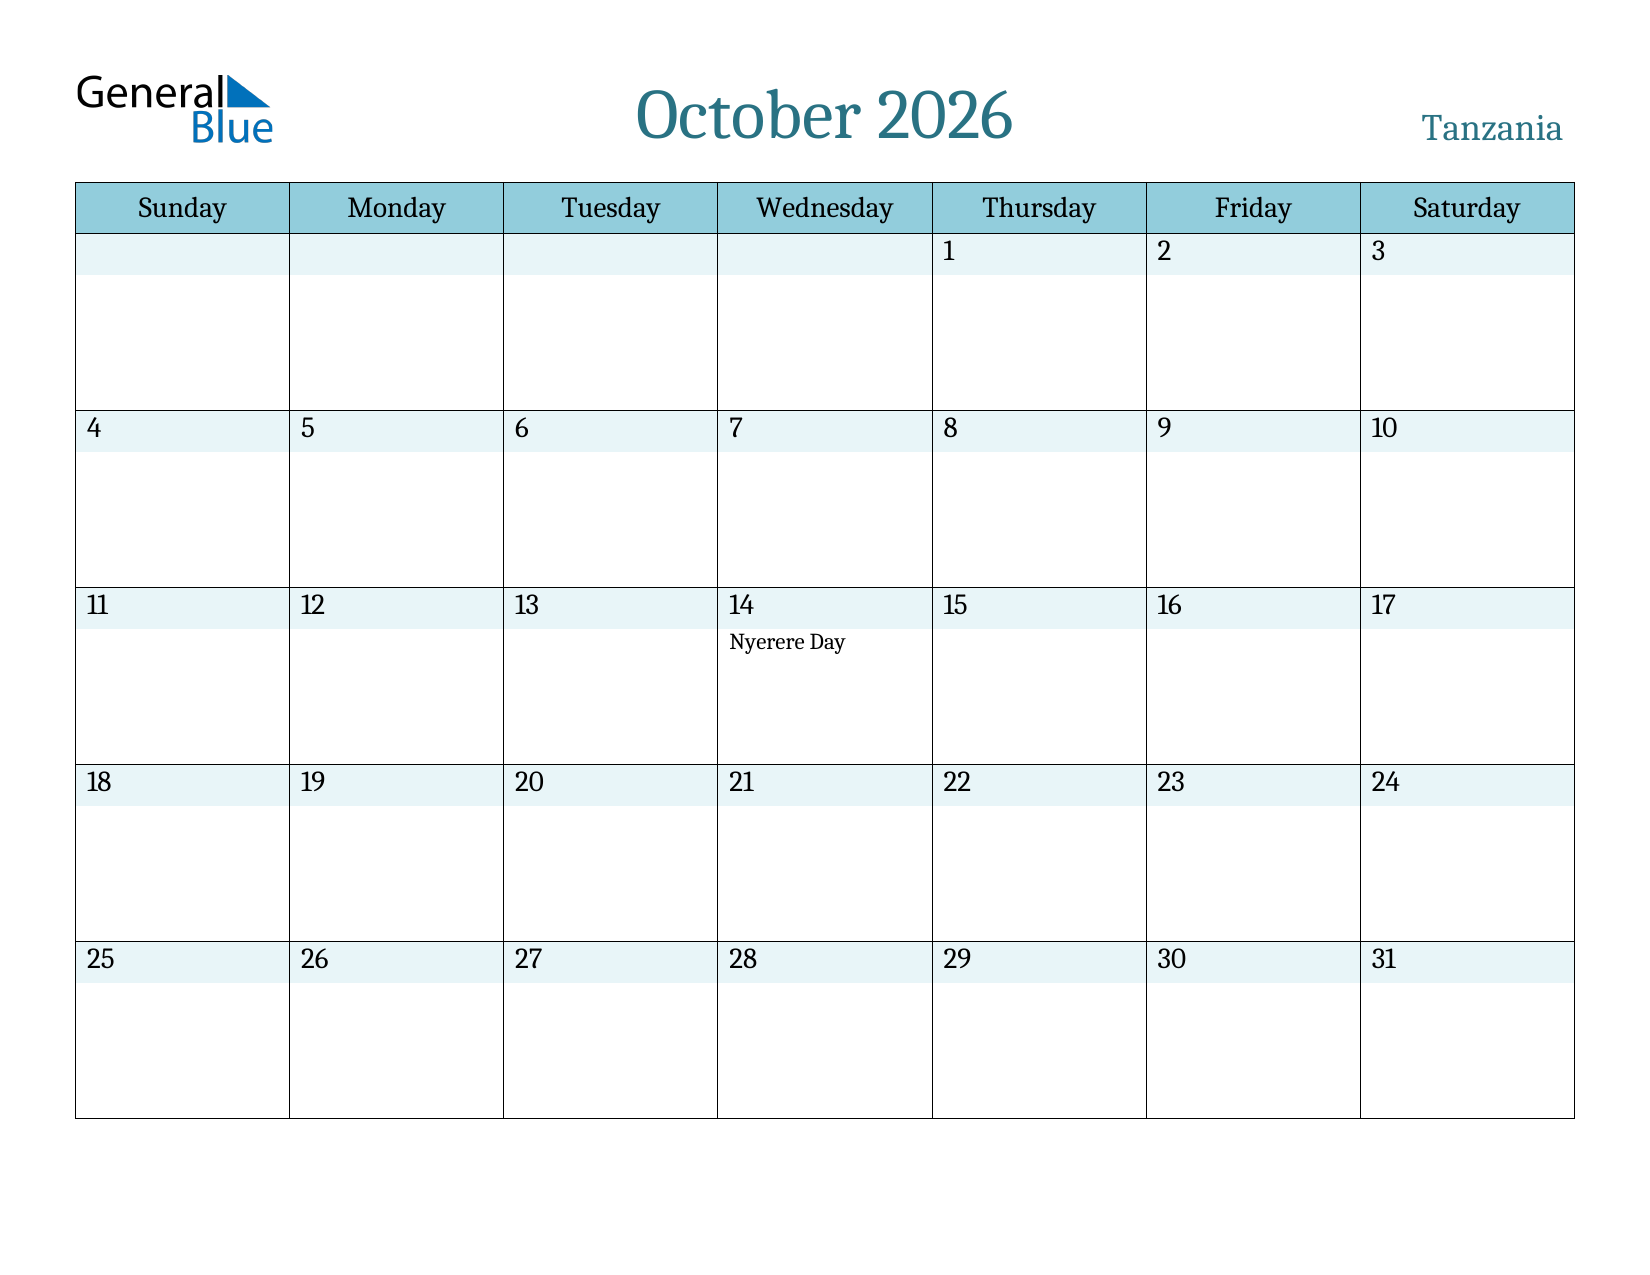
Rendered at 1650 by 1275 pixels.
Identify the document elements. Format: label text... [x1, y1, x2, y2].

table_cell 18 [76, 765, 289, 806]
table_cell 13 [504, 588, 717, 629]
table_cell [504, 234, 717, 275]
table_cell 24 [1361, 765, 1574, 806]
table_cell [933, 983, 1146, 1118]
table_cell 14 [718, 588, 932, 629]
table_cell 16 [1147, 588, 1360, 629]
table_cell [1147, 452, 1360, 587]
table_cell [718, 452, 932, 587]
table_cell [504, 275, 717, 410]
table_cell [1361, 806, 1574, 941]
table_cell 17 [1361, 588, 1574, 629]
table_cell [76, 983, 289, 1118]
table_cell [1147, 629, 1360, 764]
table_cell 23 [1147, 765, 1360, 806]
table_cell 31 [1361, 942, 1574, 983]
table_cell [504, 452, 717, 587]
table_cell Sunday [76, 183, 289, 233]
table_cell 12 [290, 588, 503, 629]
table_cell [1361, 452, 1574, 587]
table_cell Wednesday [718, 183, 932, 233]
table_cell [504, 983, 717, 1118]
table_cell 25 [76, 942, 289, 983]
table_cell 27 [504, 942, 717, 983]
table_cell 6 [504, 411, 717, 452]
table_cell [290, 629, 503, 764]
table_cell 15 [933, 588, 1146, 629]
table_cell [933, 275, 1146, 410]
table_cell Nyerere Day [718, 629, 932, 764]
table_cell Monday [290, 183, 503, 233]
table_cell [290, 275, 503, 410]
table_cell [718, 983, 932, 1118]
table_cell [718, 234, 932, 275]
table_cell 26 [290, 942, 503, 983]
table_cell [290, 234, 503, 275]
table_cell [933, 629, 1146, 764]
table_cell [1361, 983, 1574, 1118]
table_cell 21 [718, 765, 932, 806]
table_cell [76, 452, 289, 587]
table_cell [76, 234, 289, 275]
table_cell [1147, 275, 1360, 410]
table_cell Thursday [933, 183, 1146, 233]
table_header [76, 75, 503, 182]
table_cell 29 [933, 942, 1146, 983]
table_cell [290, 806, 503, 941]
table_cell 4 [76, 411, 289, 452]
table_cell [290, 983, 503, 1118]
table_cell [76, 629, 289, 764]
table_cell [933, 806, 1146, 941]
table_cell 7 [718, 411, 932, 452]
table_cell [1361, 629, 1574, 764]
picture [77, 75, 273, 143]
table_cell 9 [1147, 411, 1360, 452]
table_cell Friday [1147, 183, 1360, 233]
table_cell [1361, 275, 1574, 410]
table_cell [290, 452, 503, 587]
table_cell 8 [933, 411, 1146, 452]
table_cell Tuesday [504, 183, 717, 233]
table_cell 11 [76, 588, 289, 629]
table_cell 30 [1147, 942, 1360, 983]
table_cell [504, 629, 717, 764]
table_cell 5 [290, 411, 503, 452]
table_cell 19 [290, 765, 503, 806]
table_cell 28 [718, 942, 932, 983]
table_cell Saturday [1361, 183, 1574, 233]
table_cell [718, 806, 932, 941]
table_cell 10 [1361, 411, 1574, 452]
table_cell [1147, 806, 1360, 941]
table_header Tanzania [1146, 75, 1574, 182]
table_cell [504, 806, 717, 941]
table_cell [76, 806, 289, 941]
table_cell 20 [504, 765, 717, 806]
table_cell [76, 275, 289, 410]
table_cell 22 [933, 765, 1146, 806]
table_cell 1 [933, 234, 1146, 275]
table_cell 3 [1361, 234, 1574, 275]
table_cell 2 [1147, 234, 1360, 275]
table_cell [1147, 983, 1360, 1118]
table_cell [933, 452, 1146, 587]
table_header October 2026 [504, 75, 1146, 182]
table_cell [718, 275, 932, 410]
